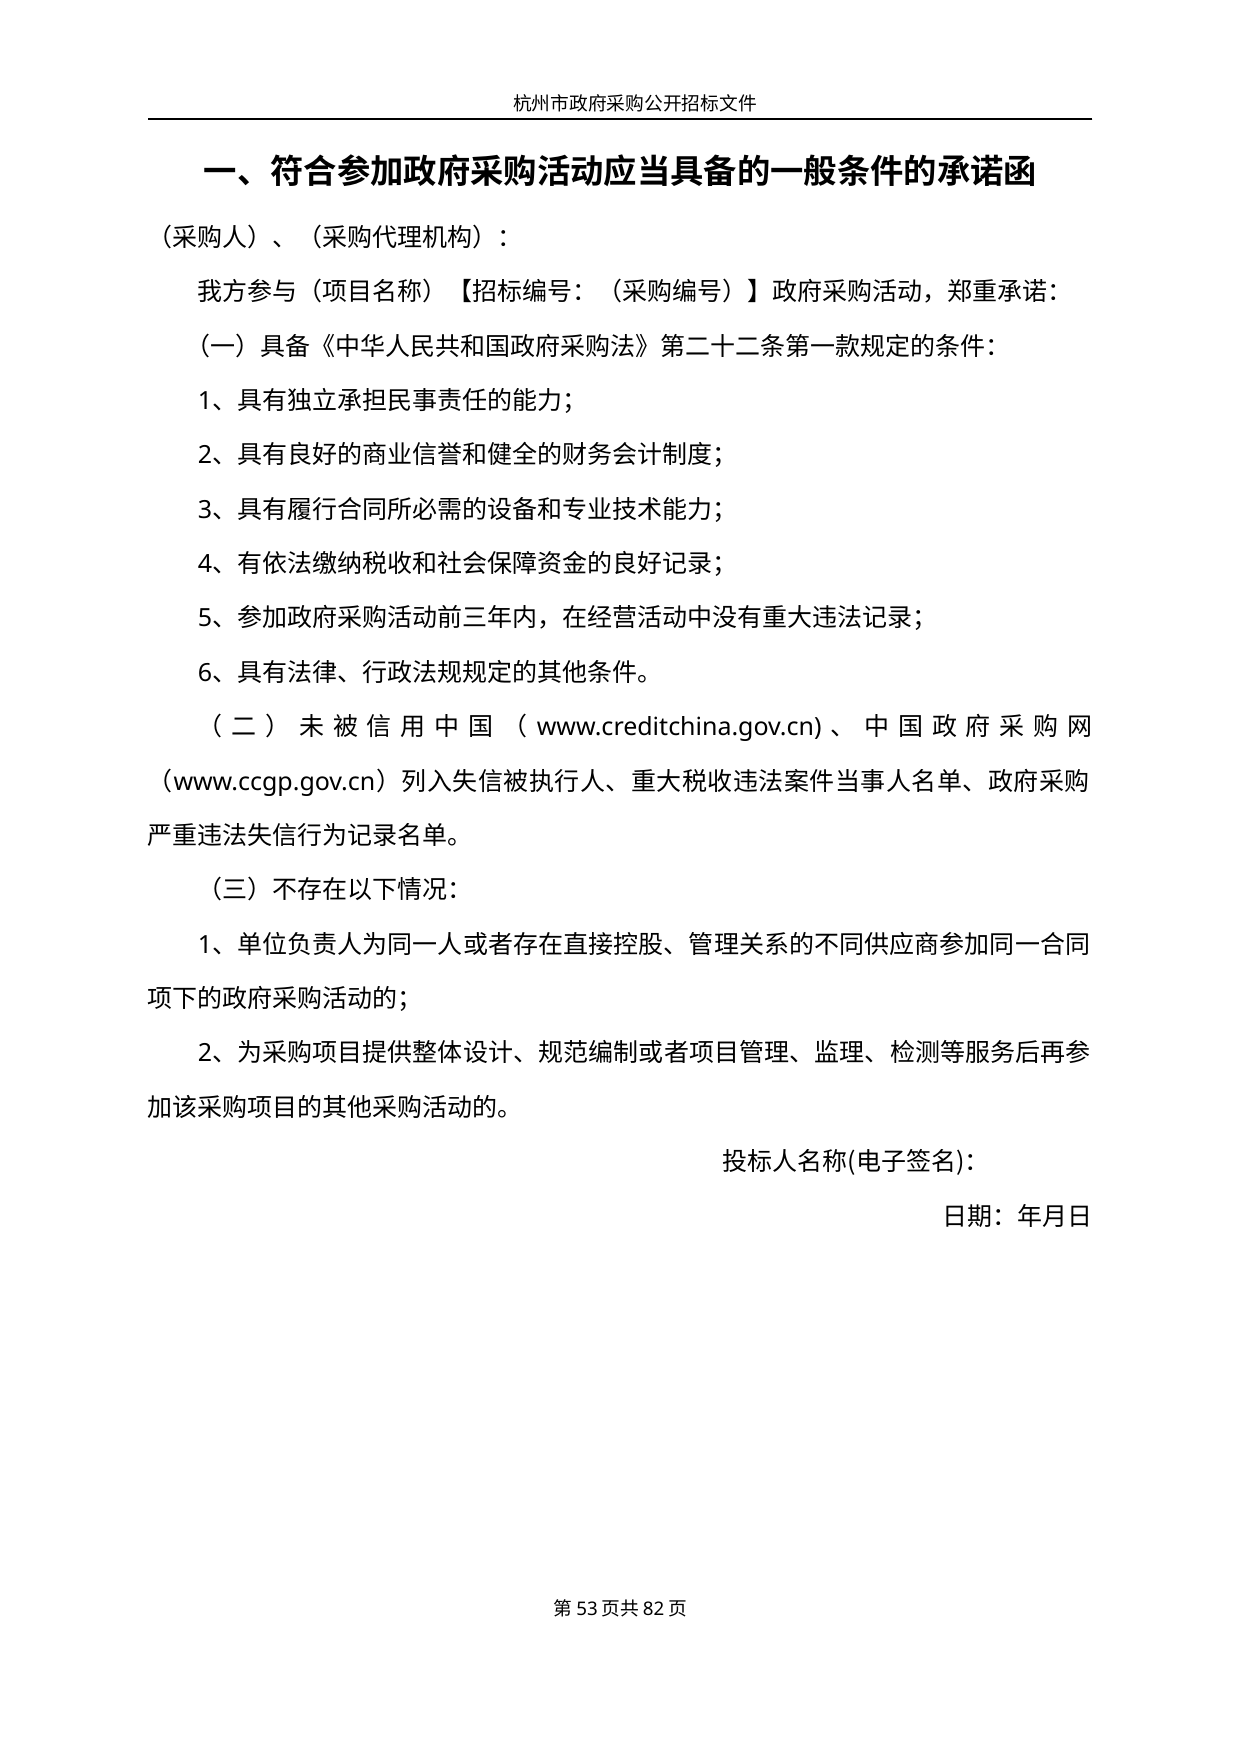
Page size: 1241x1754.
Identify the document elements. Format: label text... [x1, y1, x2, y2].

text 1、单位负责人为同一人或者存在直接控股、管理关系的不同供应商参加同一合同项下的政府采购活动的； [148, 924, 1092, 1015]
text （采购人）、（采购代理机构）： [148, 217, 1092, 253]
text 5、参加政府采购活动前三年内，在经营活动中没有重大违法记录； [148, 598, 1092, 634]
text 6、具有法律、行政法规规定的其他条件。 [148, 652, 1092, 688]
text 2、为采购项目提供整体设计、规范编制或者项目管理、监理、检测等服务后再参加该采购项目的其他采购活动的。 [148, 1033, 1092, 1123]
text （三）不存在以下情况： [148, 870, 1092, 906]
text 投标人名称(电子签名)： [148, 1142, 1092, 1178]
text 1、具有独立承担民事责任的能力； [148, 380, 1092, 417]
text 一、符合参加政府采购活动应当具备的一般条件的承诺函 [148, 145, 1092, 193]
text 我方参与（项目名称）【招标编号：（采购编号）】政府采购活动，郑重承诺： [148, 272, 1092, 308]
text （二）未被信用中国（www.creditchina.gov.cn)、中国政府采购网（www.ccgp.gov.cn）列入失信被执行人、重大税收违法案件当事人名单、政府采购严重违法失信行为记录名单。 [148, 707, 1092, 852]
text 4、有依法缴纳税收和社会保障资金的良好记录； [148, 543, 1092, 580]
text 2、具有良好的商业信誉和健全的财务会计制度； [148, 435, 1092, 471]
text 3、具有履行合同所必需的设备和专业技术能力； [148, 489, 1092, 525]
text 日期：年月日 [148, 1196, 1092, 1232]
text （一）具备《中华人民共和国政府采购法》第二十二条第一款规定的条件： [148, 326, 1092, 362]
